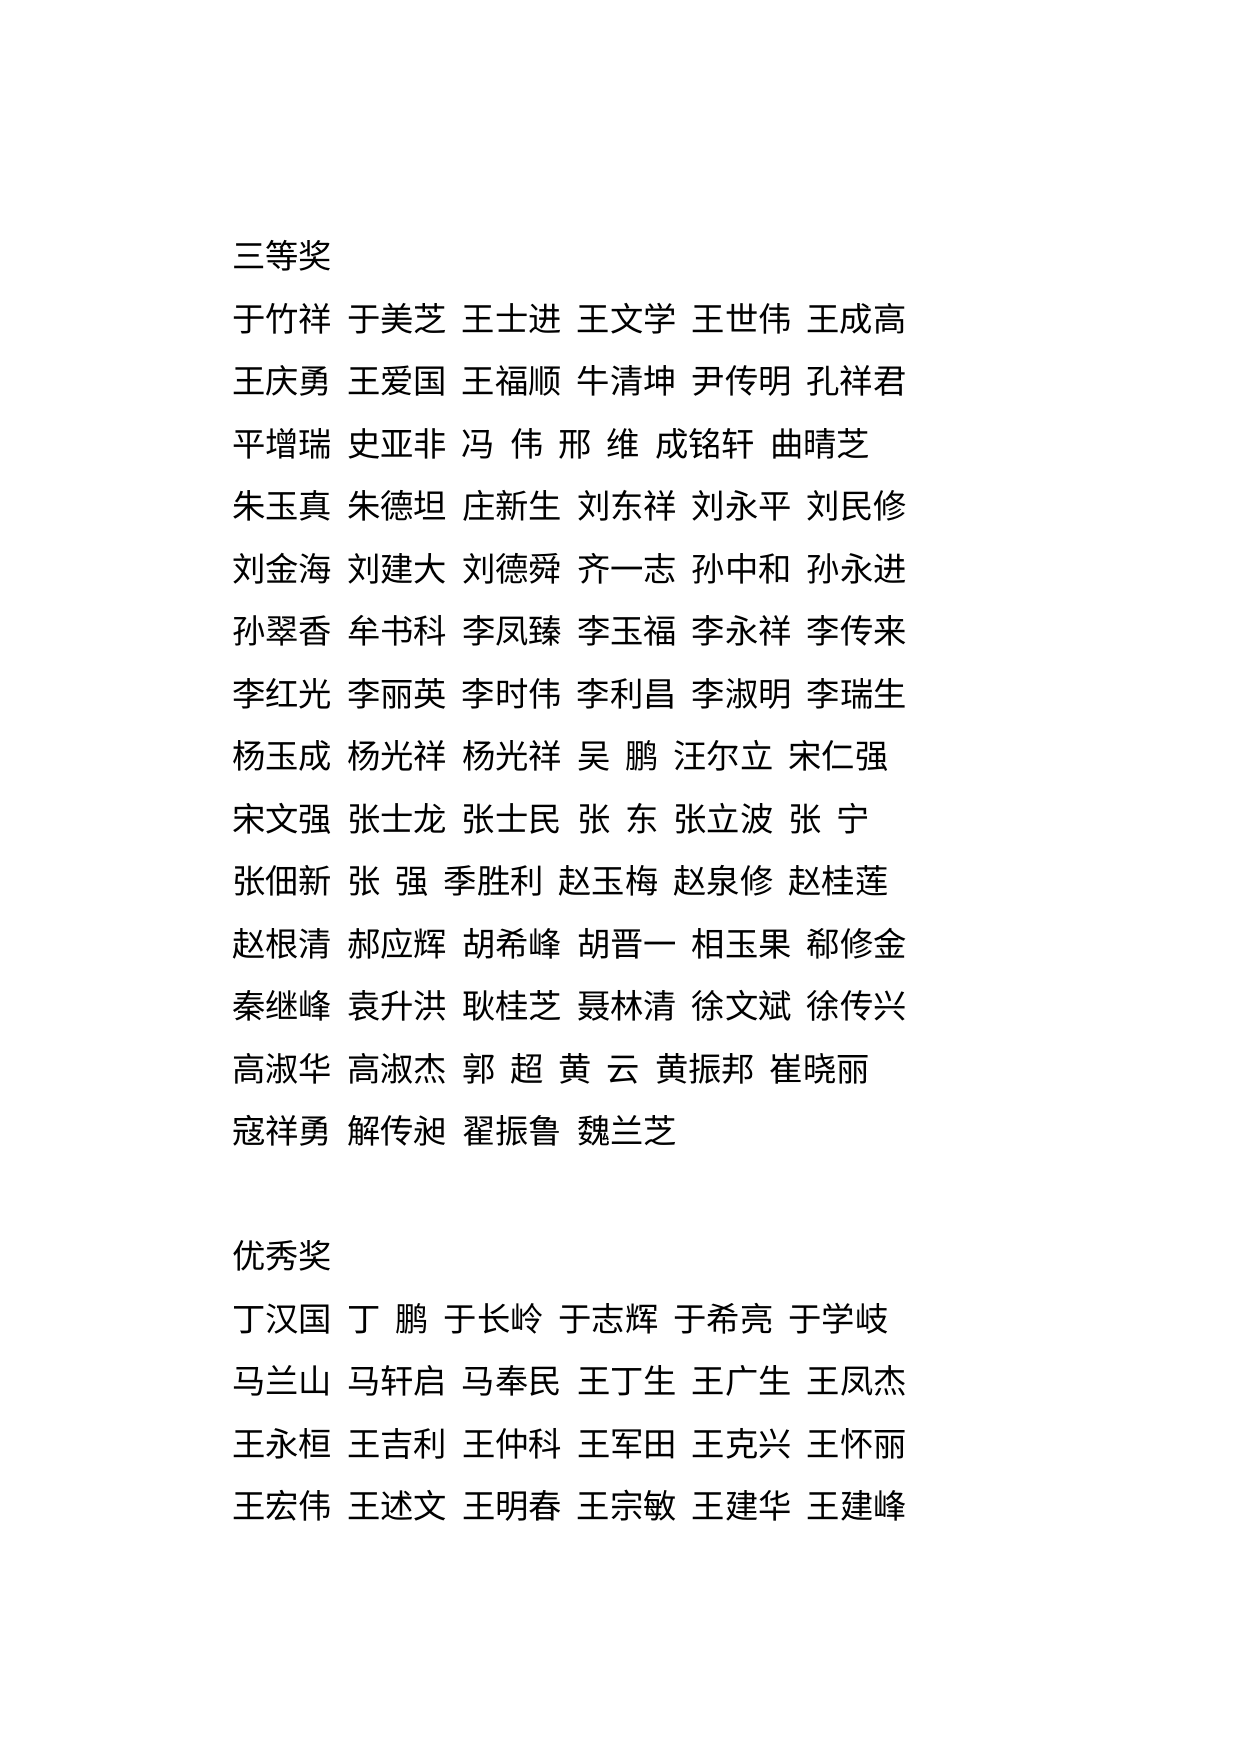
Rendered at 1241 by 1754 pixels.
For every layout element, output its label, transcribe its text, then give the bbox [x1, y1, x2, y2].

list 张佃新 张 强 季胜利 赵玉梅 赵泉修 赵桂莲 [165, 843, 1087, 906]
text 三等奖 [165, 218, 1087, 281]
list 孙翠香 牟书科 李凤臻 李玉福 李永祥 李传来 [165, 593, 1087, 656]
list 宋文强 张士龙 张士民 张 东 张立波 张 宁 [165, 781, 1087, 843]
list 王庆勇 王爱国 王福顺 牛清坤 尹传明 孔祥君 [165, 343, 1087, 406]
list 朱玉真 朱德坦 庄新生 刘东祥 刘永平 刘民修 [165, 468, 1087, 531]
list 刘金海 刘建大 刘德舜 齐一志 孙中和 孙永进 [165, 531, 1087, 593]
list 赵根清 郝应辉 胡希峰 胡晋一 相玉果 郗修金 [165, 906, 1087, 968]
list 马兰山 马轩启 马奉民 王丁生 王广生 王凤杰 [165, 1343, 1087, 1406]
list 杨玉成 杨光祥 杨光祥 吴 鹏 汪尔立 宋仁强 [165, 718, 1087, 781]
list 于竹祥 于美芝 王士进 王文学 王世伟 王成高 [165, 281, 1087, 343]
list 秦继峰 袁升洪 耿桂芝 聂林清 徐文斌 徐传兴 [165, 968, 1087, 1031]
list 王宏伟 王述文 王明春 王宗敏 王建华 王建峰 [165, 1468, 1087, 1531]
text 优秀奖 [165, 1218, 1087, 1281]
list 平增瑞 史亚非 冯 伟 邢 维 成铭轩 曲晴芝 [165, 406, 1087, 468]
list 李红光 李丽英 李时伟 李利昌 李淑明 李瑞生 [165, 656, 1087, 718]
list 高淑华 高淑杰 郭 超 黄 云 黄振邦 崔晓丽 [165, 1031, 1087, 1093]
list 丁汉国 丁 鹏 于长岭 于志辉 于希亮 于学岐 [165, 1281, 1087, 1343]
list 寇祥勇 解传昶 翟振鲁 魏兰芝 [165, 1093, 1087, 1156]
list 王永桓 王吉利 王仲科 王军田 王克兴 王怀丽 [165, 1406, 1087, 1468]
